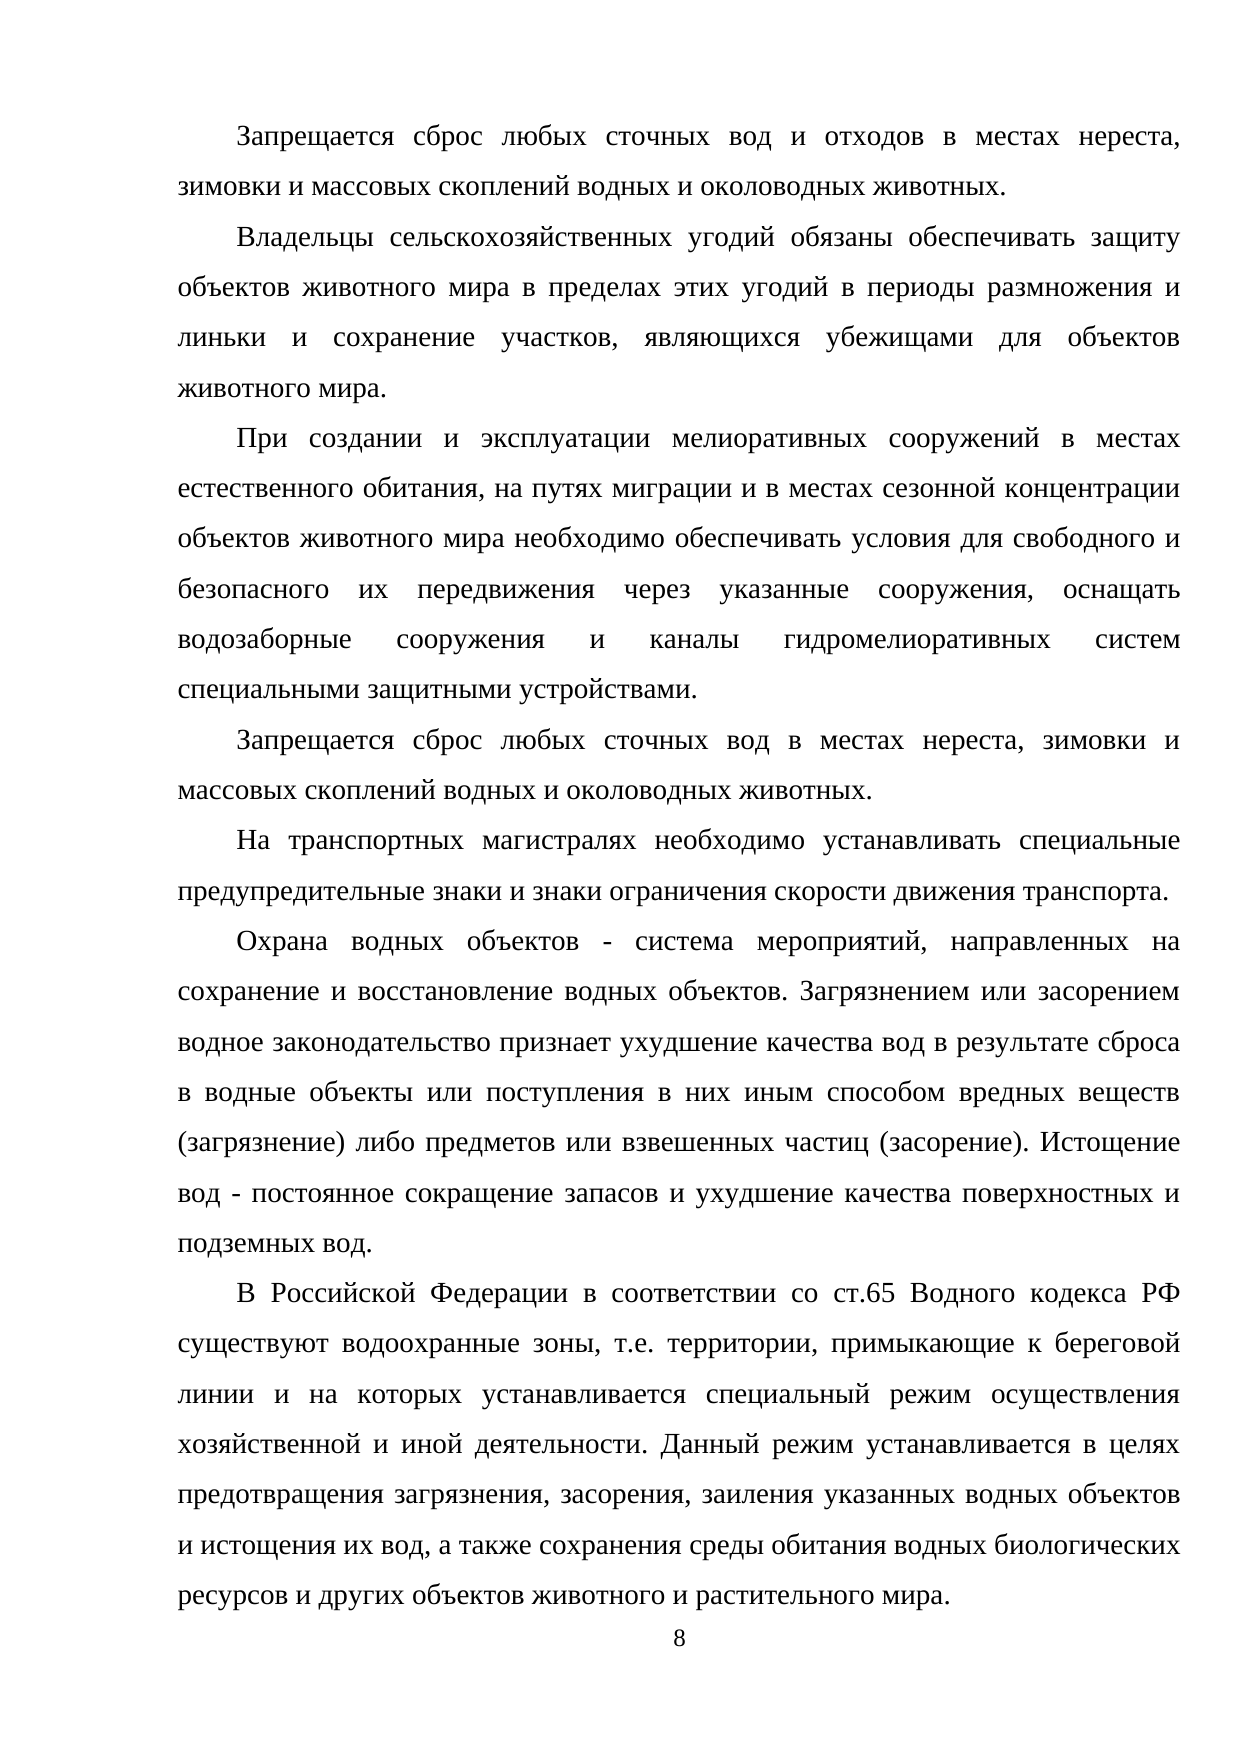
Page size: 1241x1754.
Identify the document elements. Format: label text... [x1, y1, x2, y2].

text Охрана водных объектов - система мероприятий, направленных на сохранение и восстановление водных объектов. Загрязнением или засорением водное законодательство признает ухудшение качества вод в результате сброса в водные объекты или поступления в них иным способом вредных веществ (загрязнение) либо предметов или взвешенных частиц (засорение). Истощение вод - постоянное сокращение запасов и ухудшение качества поверхностных и подземных вод. [177, 923, 1181, 1258]
text На транспортных магистралях необходимо устанавливать специальные предупредительные знаки и знаки ограничения скорости движения транспорта. [177, 822, 1181, 906]
text При создании и эксплуатации мелиоративных сооружений в местах естественного обитания, на путях миграции и в местах сезонной концентрации объектов животного мира необходимо обеспечивать условия для свободного и безопасного их передвижения через указанные сооружения, оснащать водозаборные сооружения и каналы гидромелиоративных систем специальными защитными устройствами. [177, 420, 1181, 705]
text В Российской Федерации в соответствии со ст.65 Водного кодекса РФ существуют водоохранные зоны, т.е. территории, примыкающие к береговой линии и на которых устанавливается специальный режим осуществления хозяйственной и иной деятельности. Данный режим устанавливается в целях предотвращения загрязнения, засорения, заиления указанных водных объектов и истощения их вод, а также сохранения среды обитания водных биологических ресурсов и других объектов животного и растительного мира. [177, 1275, 1181, 1611]
text Запрещается сброс любых сточных вод в местах нереста, зимовки и массовых скоплений водных и околоводных животных. [177, 722, 1181, 806]
text Владельцы сельскохозяйственных угодий обязаны обеспечивать защиту объектов животного мира в пределах этих угодий в периоды размножения и линьки и сохранение участков, являющихся убежищами для объектов животного мира. [177, 219, 1181, 403]
text Запрещается сброс любых сточных вод и отходов в местах нереста, зимовки и массовых скоплений водных и околоводных животных. [177, 118, 1181, 202]
